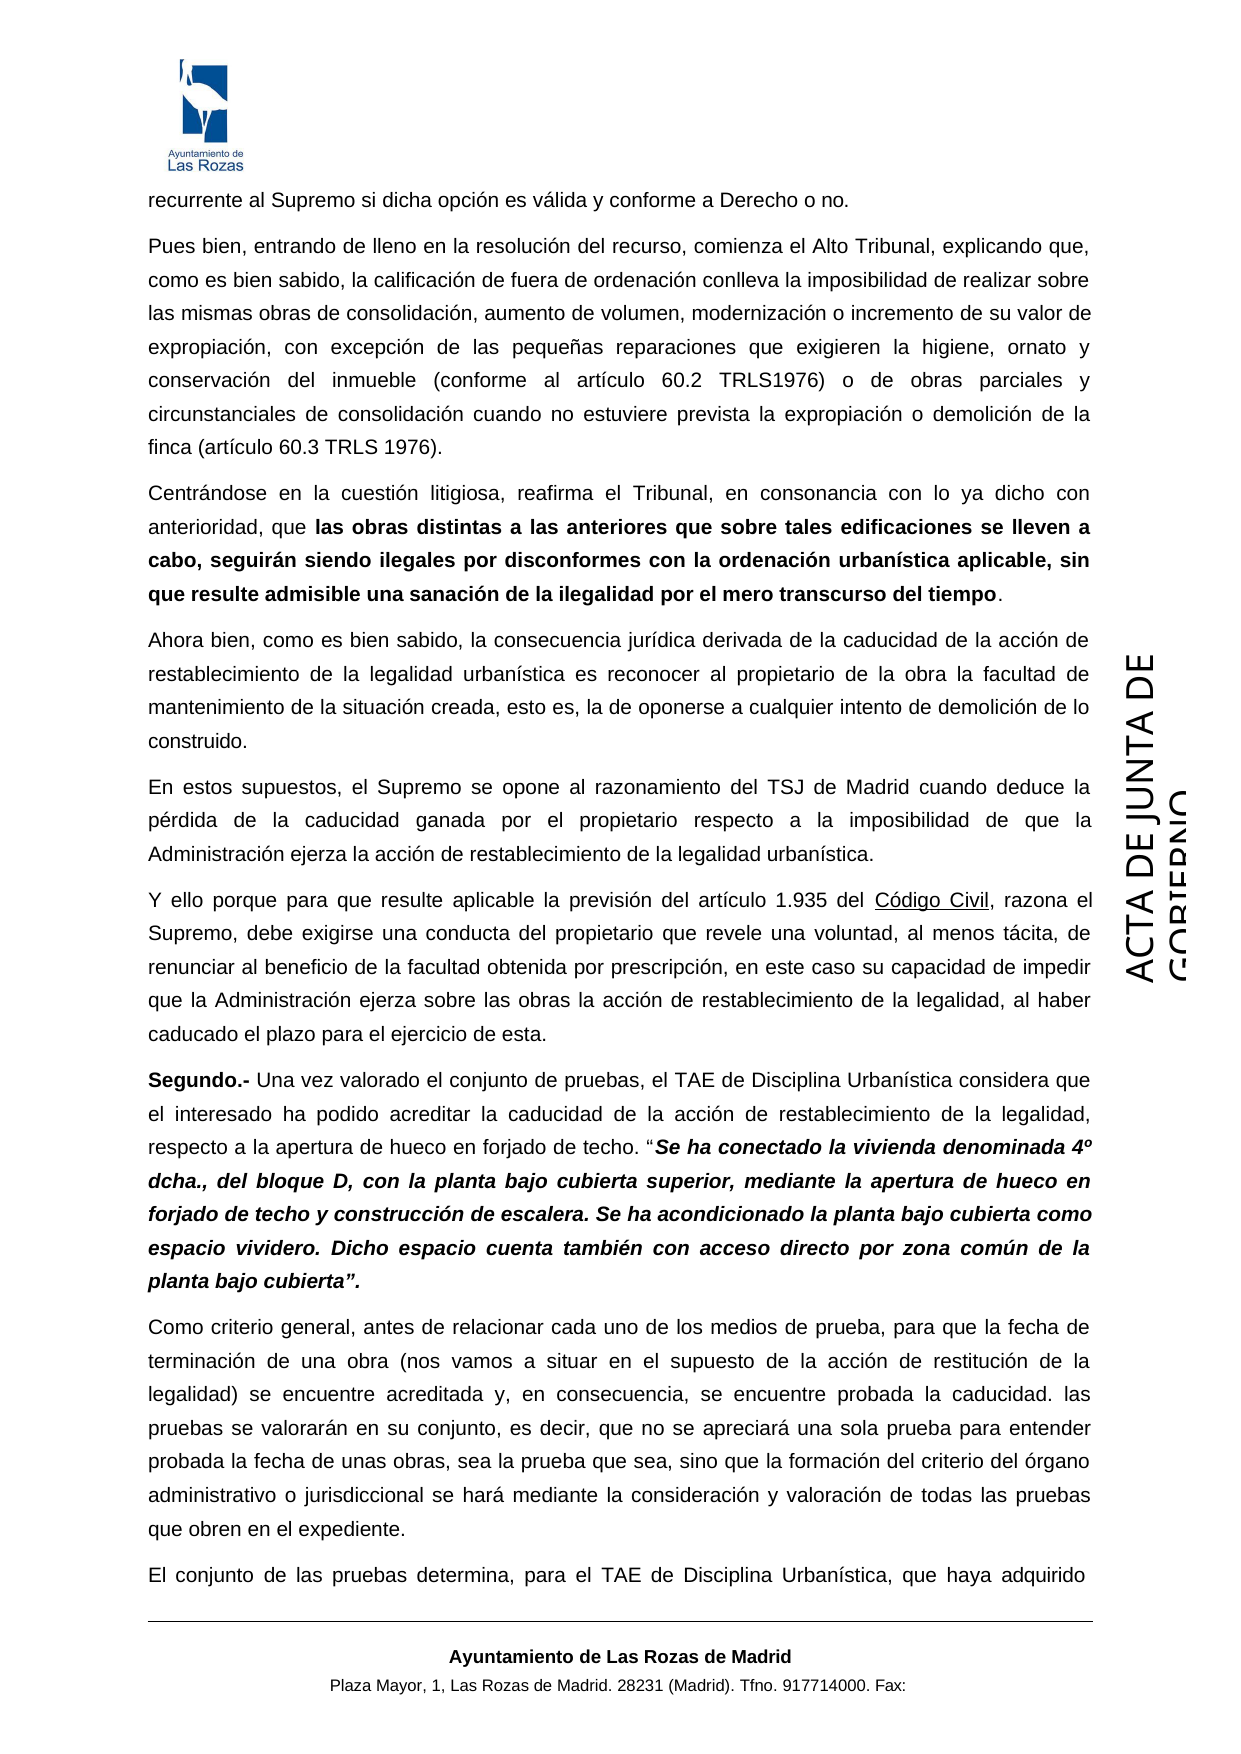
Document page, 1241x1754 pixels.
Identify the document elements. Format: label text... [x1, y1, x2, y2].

text Ahora bien, como es bien sabido, la consecuencia jurídica derivada de la caducidad de la acción de restablecimiento de la legalidad urbanística es reconocer al propietario de la obra la facultad de mantenimiento de la situación creada, esto es, la de oponerse a cualquier intento de demolición de lo construido. [148, 628, 1091, 752]
text Como criterio general, antes de relacionar cada uno de los medios de prueba, para que la fecha de terminación de una obra (nos vamos a situar en el supuesto de la acción de restitución de la legalidad) se encuentre acreditada y, en consecuencia, se encuentre probada la caducidad. las pruebas se valorarán en su conjunto, es decir, que no se apreciará una sola prueba para entender probada la fecha de unas obras, sea la prueba que sea, sino que la formación del criterio del órgano administrativo o jurisdiccional se hará mediante la consideración y valoración de todas las pruebas que obren en el expediente. [148, 1315, 1092, 1540]
text Pues bien, entrando de lleno en la resolución del recurso, comienza el Alto Tribunal, explicando que, como es bien sabido, la calificación de fuera de ordenación conlleva la imposibilidad de realizar sobre las mismas obras de consolidación, aumento de volumen, modernización o incremento de su valor de expropiación, con excepción de las pequeñas reparaciones que exigieren la higiene, ornato y conservación del inmueble (conforme al artículo 60.2 TRLS1976) o de obras parciales y circunstanciales de consolidación cuando no estuviere prevista la expropiación o demolición de la finca (artículo 60.3 TRLS 1976). [148, 234, 1092, 459]
text En estos supuestos, el Supremo se opone al razonamiento del TSJ de Madrid cuando deduce la pérdida de la caducidad ganada por el propietario respecto a la imposibilidad de que la Administración ejerza la acción de restablecimiento de la legalidad urbanística. [148, 774, 1092, 866]
text El conjunto de las pruebas determina, para el TAE de Disciplina Urbanística, que haya adquirido [148, 1562, 1105, 1586]
text Segundo.- Una vez valorado el conjunto de pruebas, el TAE de Disciplina Urbanística considera que el interesado ha podido acreditar la caducidad de la acción de restablecimiento de la legalidad, respecto a la apertura de hueco en forjado de techo. “Se ha conectado la vivienda denominada 4º dcha., del bloque D, con la planta bajo cubierta superior, mediante la apertura de hueco en forjado de techo y construcción de escalera. Se ha acondicionado la planta bajo cubierta como espacio vividero. Dicho espacio cuenta también con acceso directo por zona común de la planta bajo cubierta”. [148, 1068, 1092, 1293]
picture [163, 59, 247, 174]
text Centrándose en la cuestión litigiosa, reafirma el Tribunal, en consonancia con lo ya dicho con anterioridad, que las obras distintas a las anteriores que sobre tales edificaciones se lleven a cabo, seguirán siendo ilegales por disconformes con la ordenación urbanística aplicable, sin que resulte admisible una sanación de la ilegalidad por el mero transcurso del tiempo. [148, 481, 1092, 606]
text Y ello porque para que resulte aplicable la previsión del artículo 1.935 del Código Civil, razona el Supremo, debe exigirse una conducta del propietario que revele una voluntad, al menos tácita, de renunciar al beneficio de la facultad obtenida por prescripción, en este caso su capacidad de impedir que la Administración ejerza sobre las obras la acción de restablecimiento de la legalidad, al haber caducado el plazo para el ejercicio de esta. [148, 888, 1093, 1046]
text recurrente al Supremo si dicha opción es válida y conforme a Derecho o no. [148, 188, 1105, 212]
